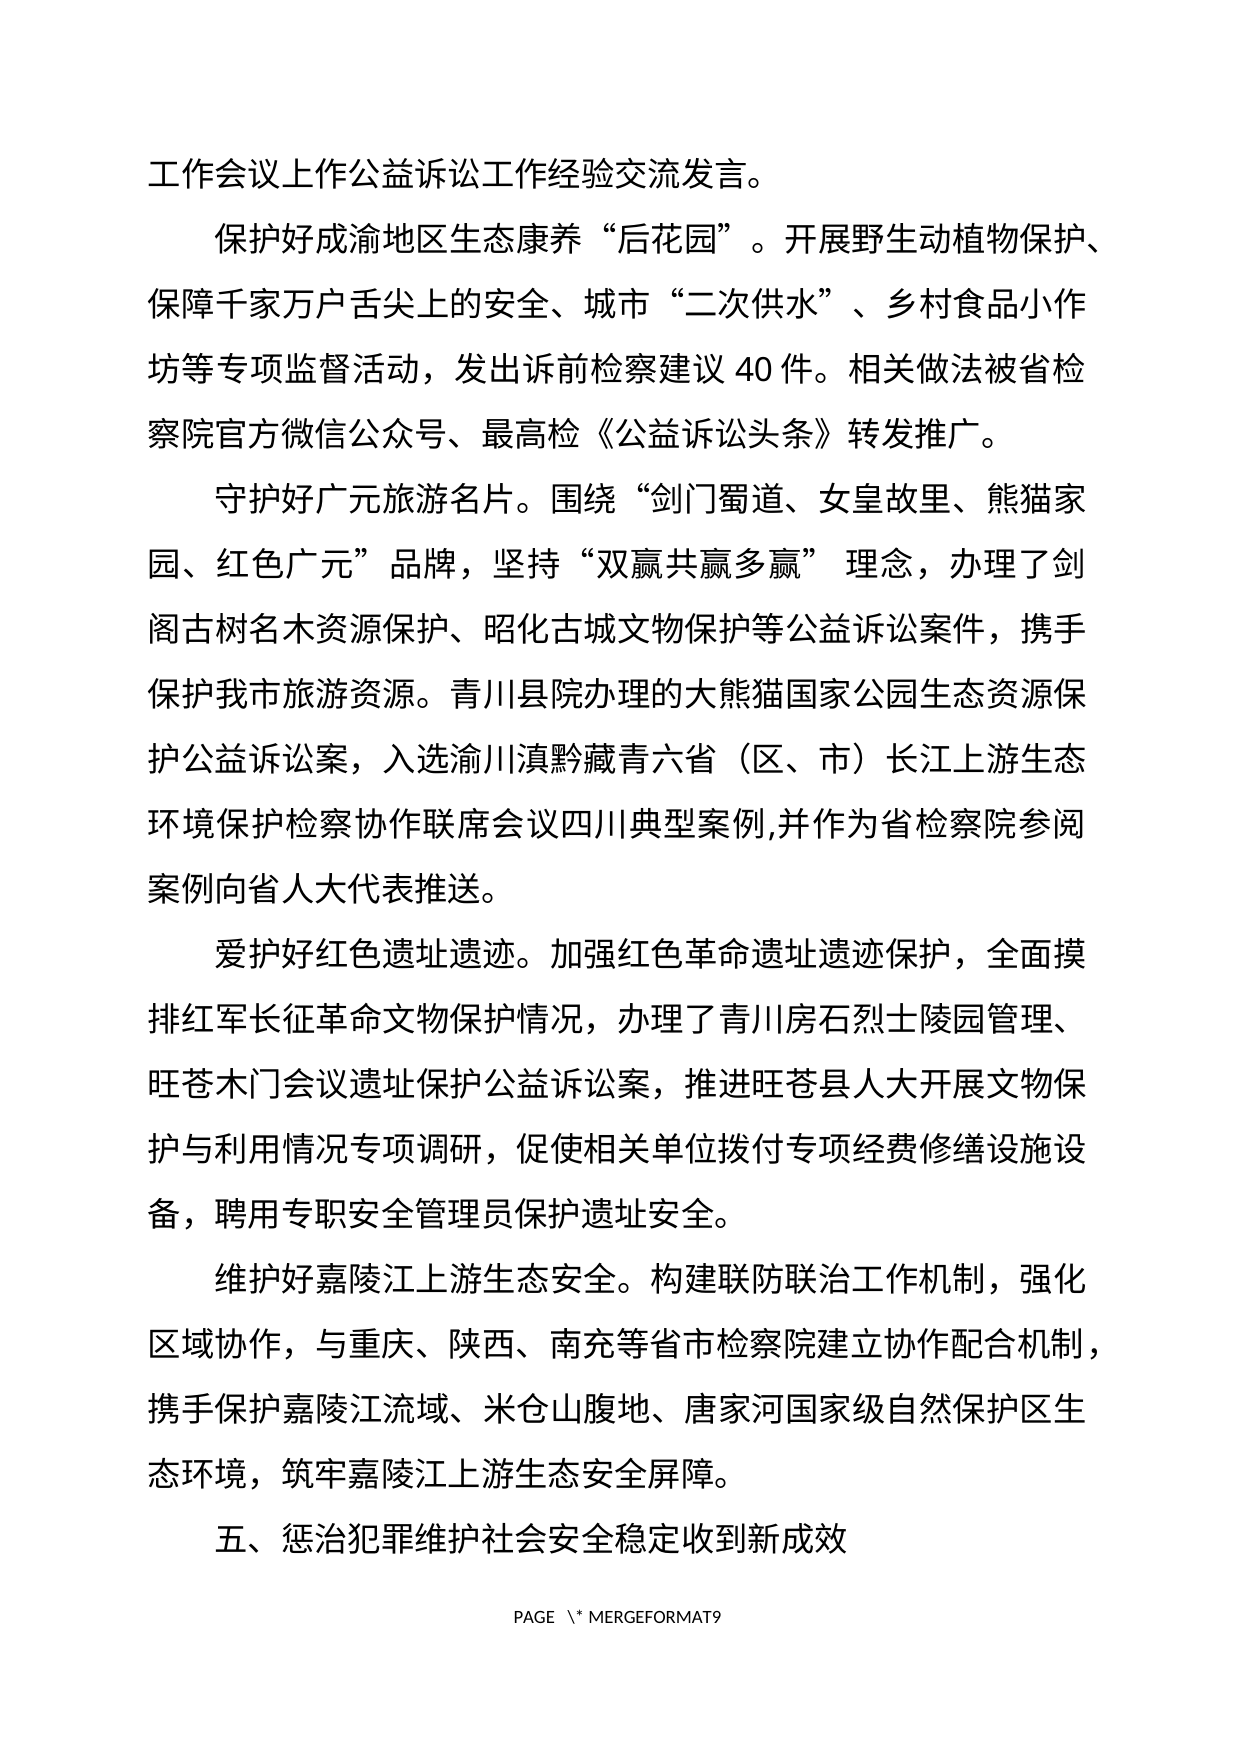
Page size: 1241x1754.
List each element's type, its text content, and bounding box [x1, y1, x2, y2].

text 五、惩治犯罪维护社会安全稳定收到新成效 [148, 1504, 1087, 1569]
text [148, 139, 1087, 204]
text 维护好嘉陵江上游生态安全。构建联防联治工作机制，强化区域协作，与重庆、陕西、南充等省市检察院建立协作配合机制，携手保护嘉陵江流域、米仓山腹地、唐家河国家级自然保护区生态环境，筑牢嘉陵江上游生态安全屏障。 [148, 1244, 1087, 1504]
text 保护好成渝地区生态康养“后花园”。开展野生动植物保护、保障千家万户舌尖上的安全、城市“二次供水”、乡村食品小作坊等专项监督活动，发出诉前检察建议40件。相关做法被省检察院官方微信公众号、最高检《公益诉讼头条》转发推广。 [148, 204, 1087, 464]
text 守护好广元旅游名片。围绕“剑门蜀道、女皇故里、熊猫家园、红色广元”品牌，坚持“双赢共赢多赢” 理念，办理了剑阁古树名木资源保护、昭化古城文物保护等公益诉讼案件，携手保护我市旅游资源。青川县院办理的大熊猫国家公园生态资源保护公益诉讼案，入选渝川滇黔藏青六省（区、市）长江上游生态环境保护检察协作联席会议四川典型案例,并作为省检察院参阅案例向省人大代表推送。 [148, 464, 1087, 919]
text 爱护好红色遗址遗迹。加强红色革命遗址遗迹保护，全面摸排红军长征革命文物保护情况，办理了青川房石烈士陵园管理、旺苍木门会议遗址保护公益诉讼案，推进旺苍县人大开展文物保护与利用情况专项调研，促使相关单位拨付专项经费修缮设施设备，聘用专职安全管理员保护遗址安全。 [148, 919, 1087, 1244]
